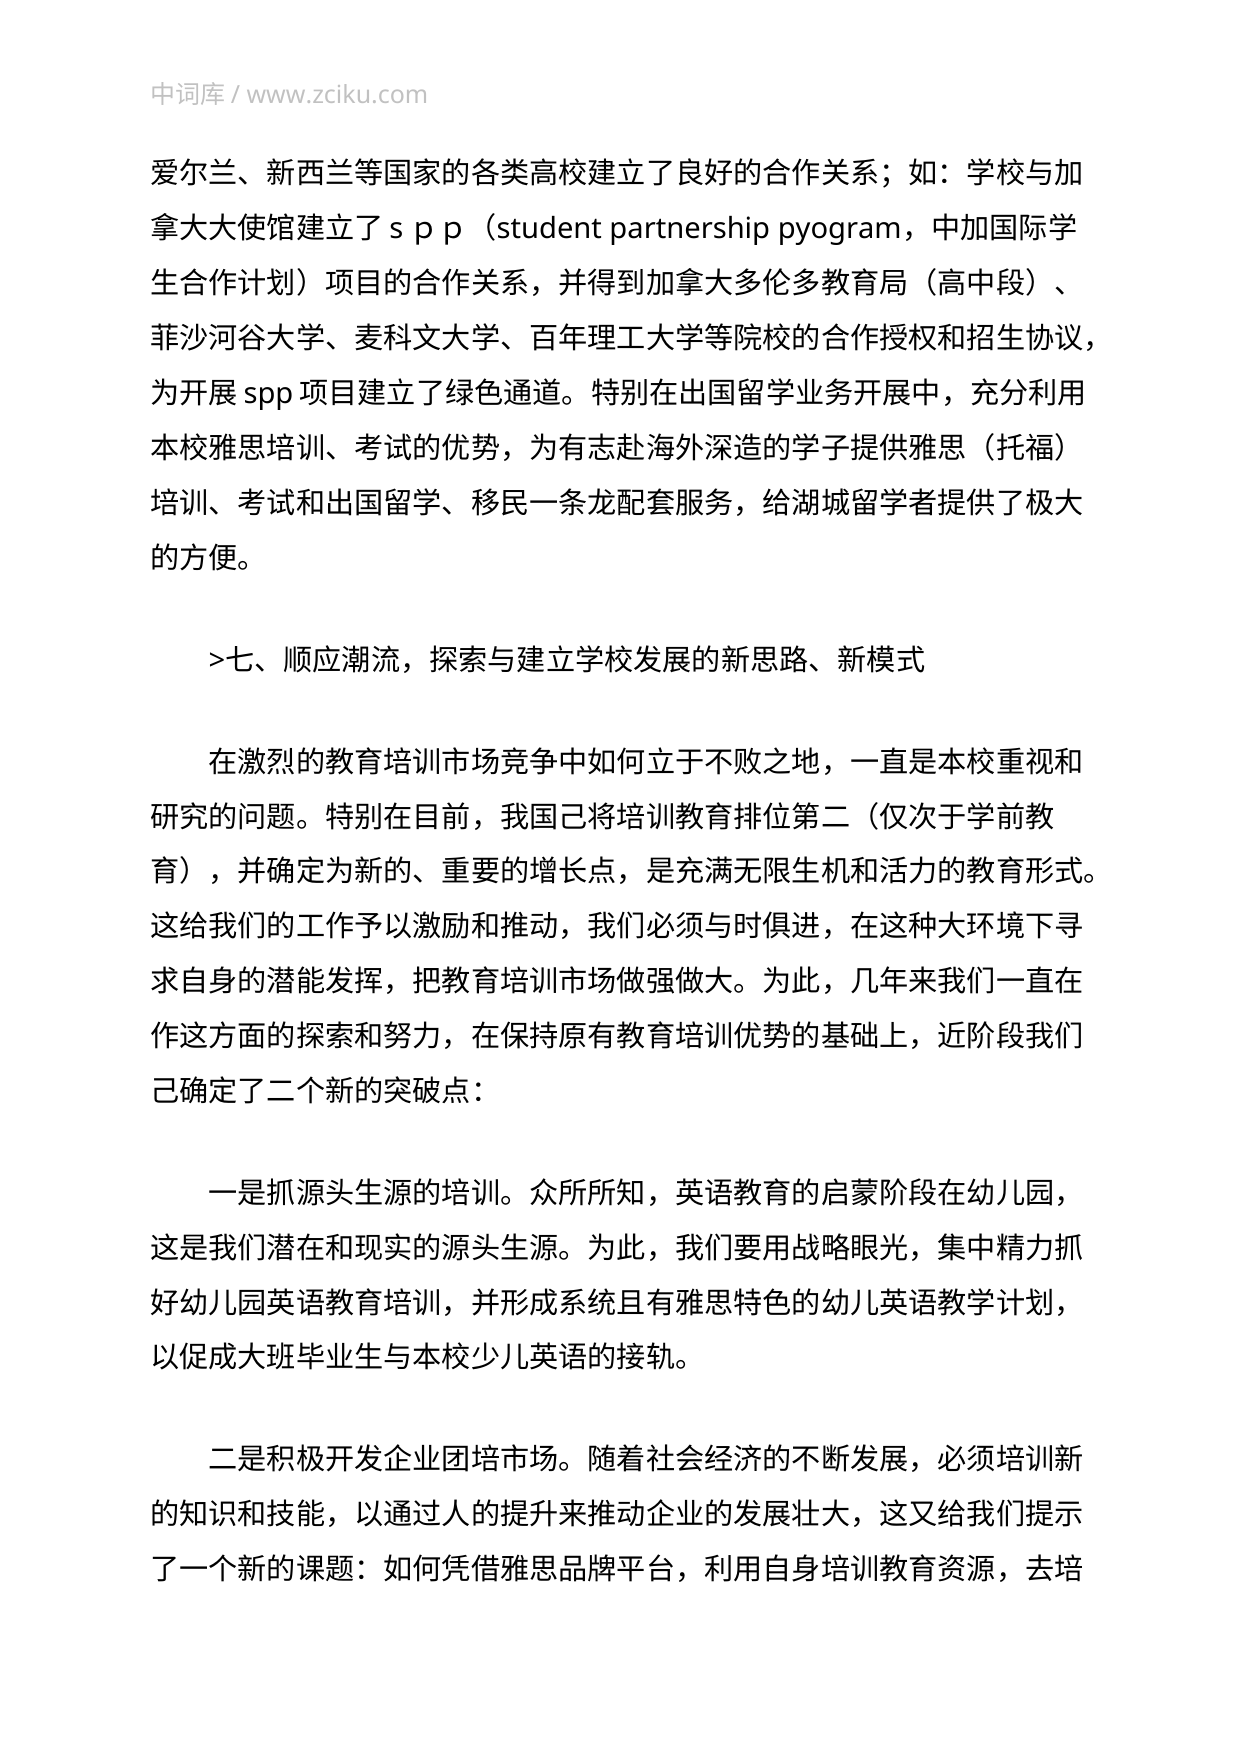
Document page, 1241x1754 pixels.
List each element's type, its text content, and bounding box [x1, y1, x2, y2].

text >七、顺应潮流，探索与建立学校发展的新思路、新模式 [150, 636, 1090, 679]
text 一是抓源头生源的培训。众所所知，英语教育的启蒙阶段在幼儿园，这是我们潜在和现实的源头生源。为此，我们要用战略眼光，集中精力抓好幼儿园英语教育培训，并形成系统且有雅思特色的幼儿英语教学计划，以促成大班毕业生与本校少儿英语的接轨。 [150, 1169, 1090, 1376]
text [150, 150, 1090, 577]
text 在激烈的教育培训市场竞争中如何立于不败之地，一直是本校重视和研究的问题。特别在目前，我国己将培训教育排位第二（仅次于学前教育），并确定为新的、重要的增长点，是充满无限生机和活力的教育形式。这给我们的工作予以激励和推动，我们必须与时俱进，在这种大环境下寻求自身的潜能发挥，把教育培训市场做强做大。为此，几年来我们一直在作这方面的探索和努力，在保持原有教育培训优势的基础上，近阶段我们己确定了二个新的突破点： [150, 738, 1090, 1110]
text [150, 1436, 1090, 1588]
